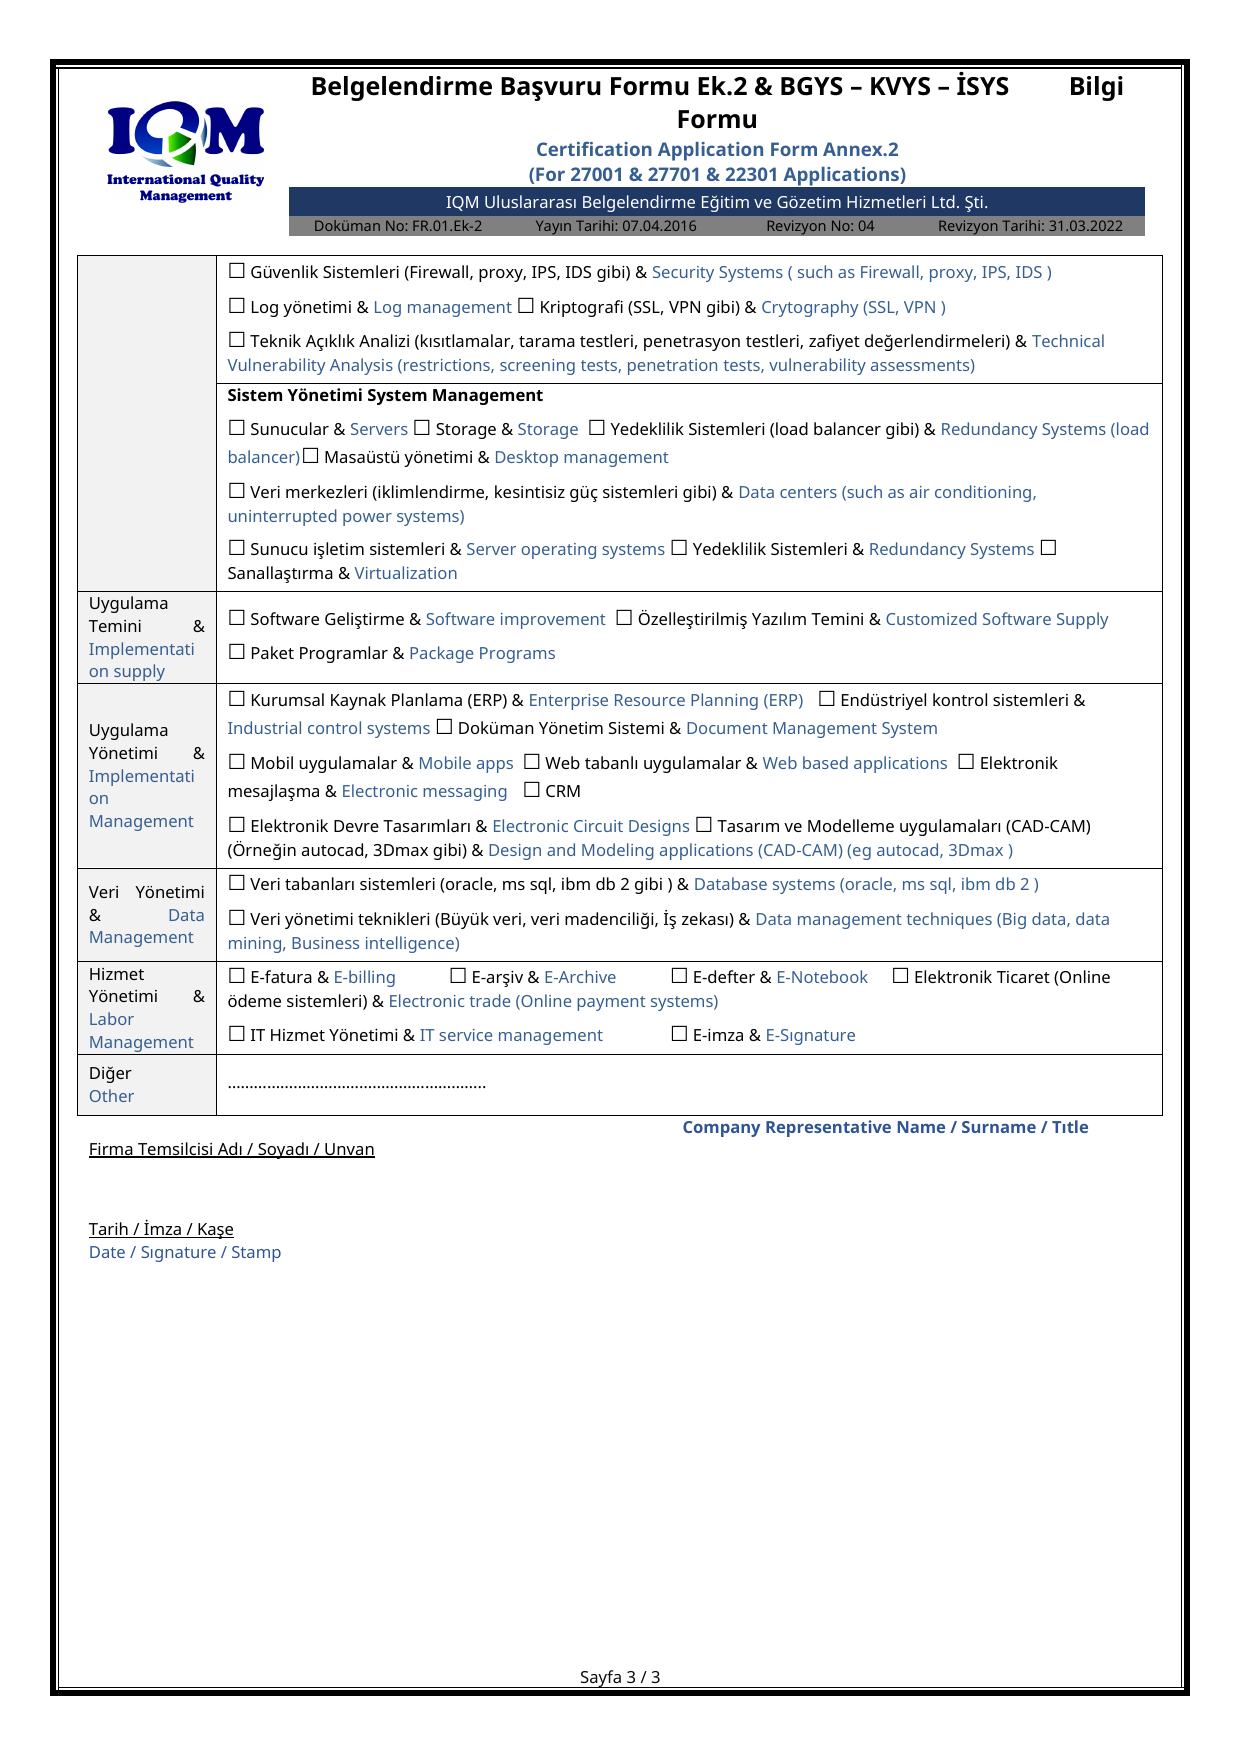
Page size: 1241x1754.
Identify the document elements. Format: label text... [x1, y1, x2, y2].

table_cell Uygulama Temini & Implementation supply [78, 592, 216, 683]
table_cell Veri tabanları sistemleri (oracle, ms sql, ibm db 2 gibi ) & Database systems (oracle, ms sql, ibm db 2 ) Veri yönetimi teknikleri (Büyük veri, veri madenciliği, İş zekası) & Data management techniques (Big data, data mining, Business intelligence) [217, 869, 1162, 961]
table_header Tarih / İmza / Kaşe Date / Sıgnature / Stamp [616, 1116, 1155, 1189]
table_cell Software Geliştirme & Software improvement Özelleştirilmiş Yazılım Temini & Customized Software Supply Paket Programlar & Package Programs [217, 592, 1162, 683]
table_cell Sistem Yönetimi System Management Sunucular & Servers Storage & Storage Yedeklilik Sistemleri (load balancer gibi) & Redundancy Systems (load balancer) Masaüstü yönetimi & Desktop management Veri merkezleri (iklimlendirme, kesintisiz güç sistemleri gibi) & Data centers (such as air conditioning, uninterrupted power systems) Sunucu işletim sistemleri & Server operating systems Yedeklilik Sistemleri & Redundancy Systems Sanallaştırma & Virtualization [217, 384, 1162, 591]
table_cell E-fatura & E-billing E-arşiv & E-Archive E-defter & E-Notebook Elektronik Ticaret (Online ödeme sistemleri) & Electronic trade (Online payment systems) IT Hizmet Yönetimi & IT service management E-imza & E-Sıgnature [217, 962, 1162, 1054]
table_cell Uygulama Yönetimi & Implementation Management [78, 684, 216, 867]
table_cell Diğer Other [78, 1055, 216, 1115]
table_cell ………………………………………………….. [217, 1055, 1162, 1115]
picture [107, 101, 264, 203]
table_cell Kurumsal Kaynak Planlama (ERP) & Enterprise Resource Planning (ERP) Endüstriyel kontrol sistemleri & Industrial control systems Doküman Yönetim Sistemi & Document Management System Mobil uygulamalar & Mobile apps Web tabanlı uygulamalar & Web based applications Elektronik mesajlaşma & Electronic messaging CRM Elektronik Devre Tasarımları & Electronic Circuit Designs Tasarım ve Modelleme uygulamaları (CAD-CAM) (Örneğin autocad, 3Dmax gibi) & Design and Modeling applications (CAD-CAM) (eg autocad, 3Dmax ) [217, 684, 1162, 867]
table_cell Hizmet Yönetimi & Labor Management [78, 962, 216, 1054]
table_header Firma Temsilcisi Adı / Soyadı / Unvan Company Representative Name / Surname / Tıtle [78, 1116, 616, 1189]
table_cell Veri Yönetimi & Data Management [78, 869, 216, 961]
